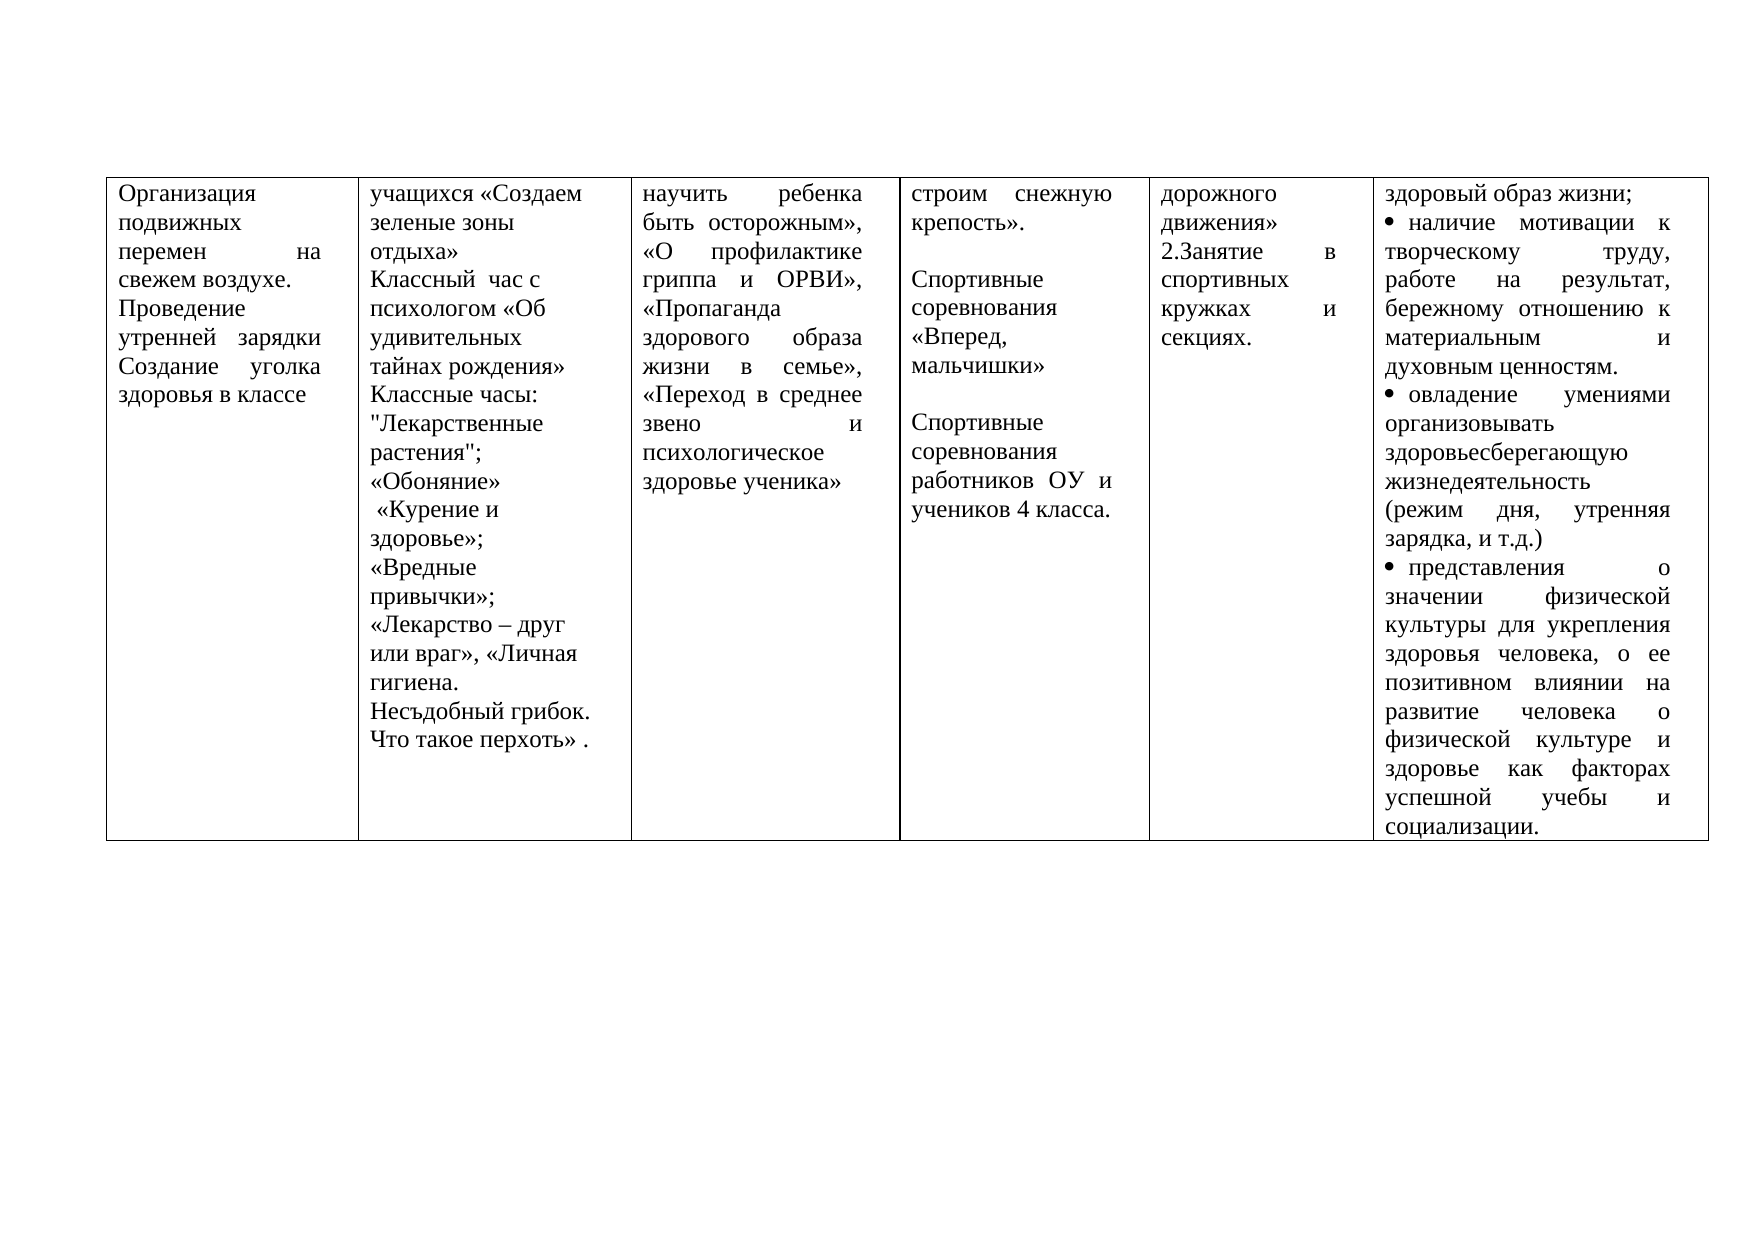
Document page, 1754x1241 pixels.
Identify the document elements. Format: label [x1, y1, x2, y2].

table_cell [107, 178, 358, 839]
table_cell [632, 178, 899, 839]
table_cell [1150, 178, 1373, 839]
table_cell [1374, 178, 1708, 839]
table_cell [901, 178, 1149, 839]
table_cell [359, 178, 631, 839]
